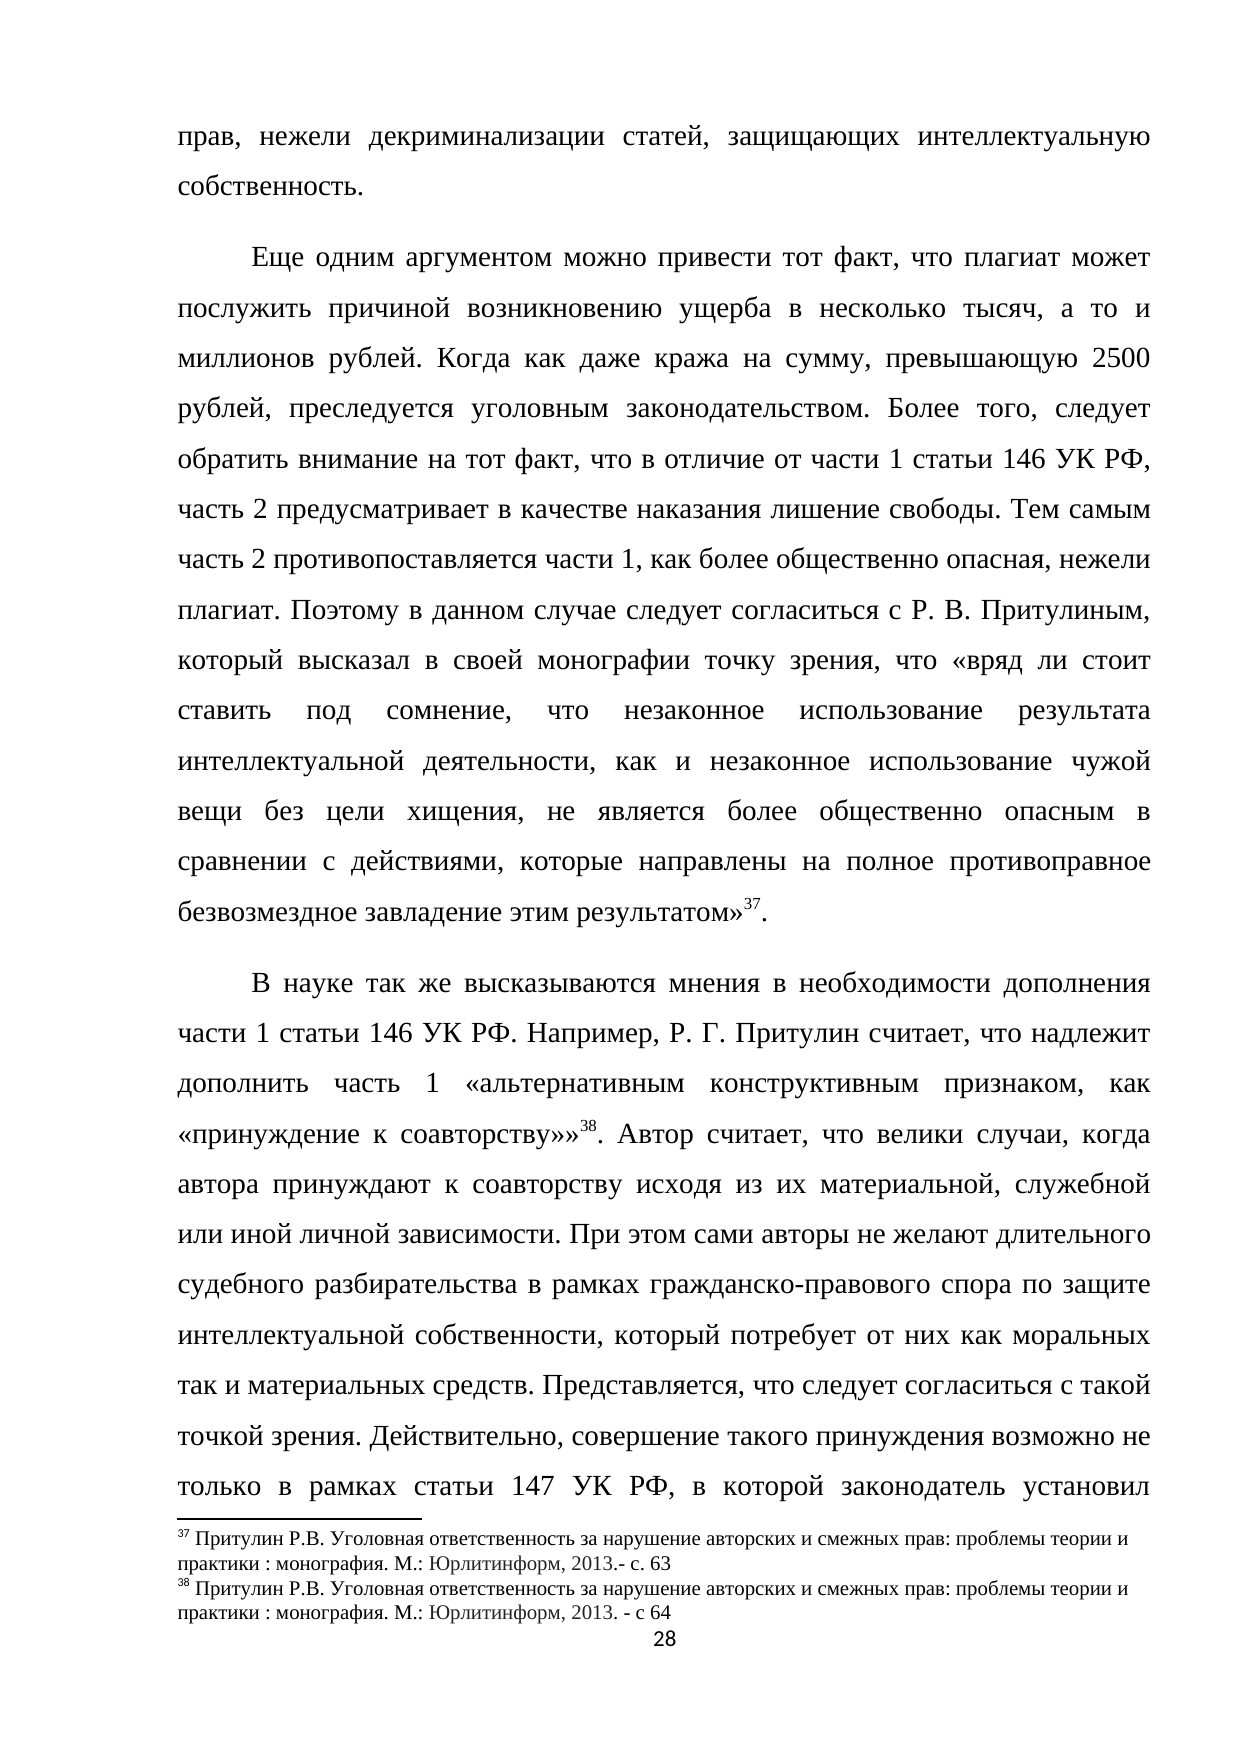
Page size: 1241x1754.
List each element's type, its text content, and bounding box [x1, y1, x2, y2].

text Еще одним аргументом можно привести тот факт, что плагиат может послужить причиной возникновению ущерба в несколько тысяч, а то и миллионов рублей. Когда как даже кража на сумму, превышающую 2500 рублей, преследуется уголовным законодательством. Более того, следует обратить внимание на тот факт, что в отличие от части 1 статьи 146 УК РФ, часть 2 предусматривает в качестве наказания лишение свободы. Тем самым часть 2 противопоставляется части 1, как более общественно опасная, нежели плагиат. Поэтому в данном случае следует согласиться с Р. В. Притулиным, который высказал в своей монографии точку зрения, что «вряд ли стоит ставить под сомнение, что незаконное использование результата интеллектуальной деятельности, как и незаконное использование чужой вещи без цели хищения, не является более общественно опасным в сравнении с действиями, которые направлены на полное противоправное безвозмездное завладение этим результатом». [177, 239, 1152, 927]
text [177, 118, 1152, 202]
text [177, 965, 1152, 1501]
